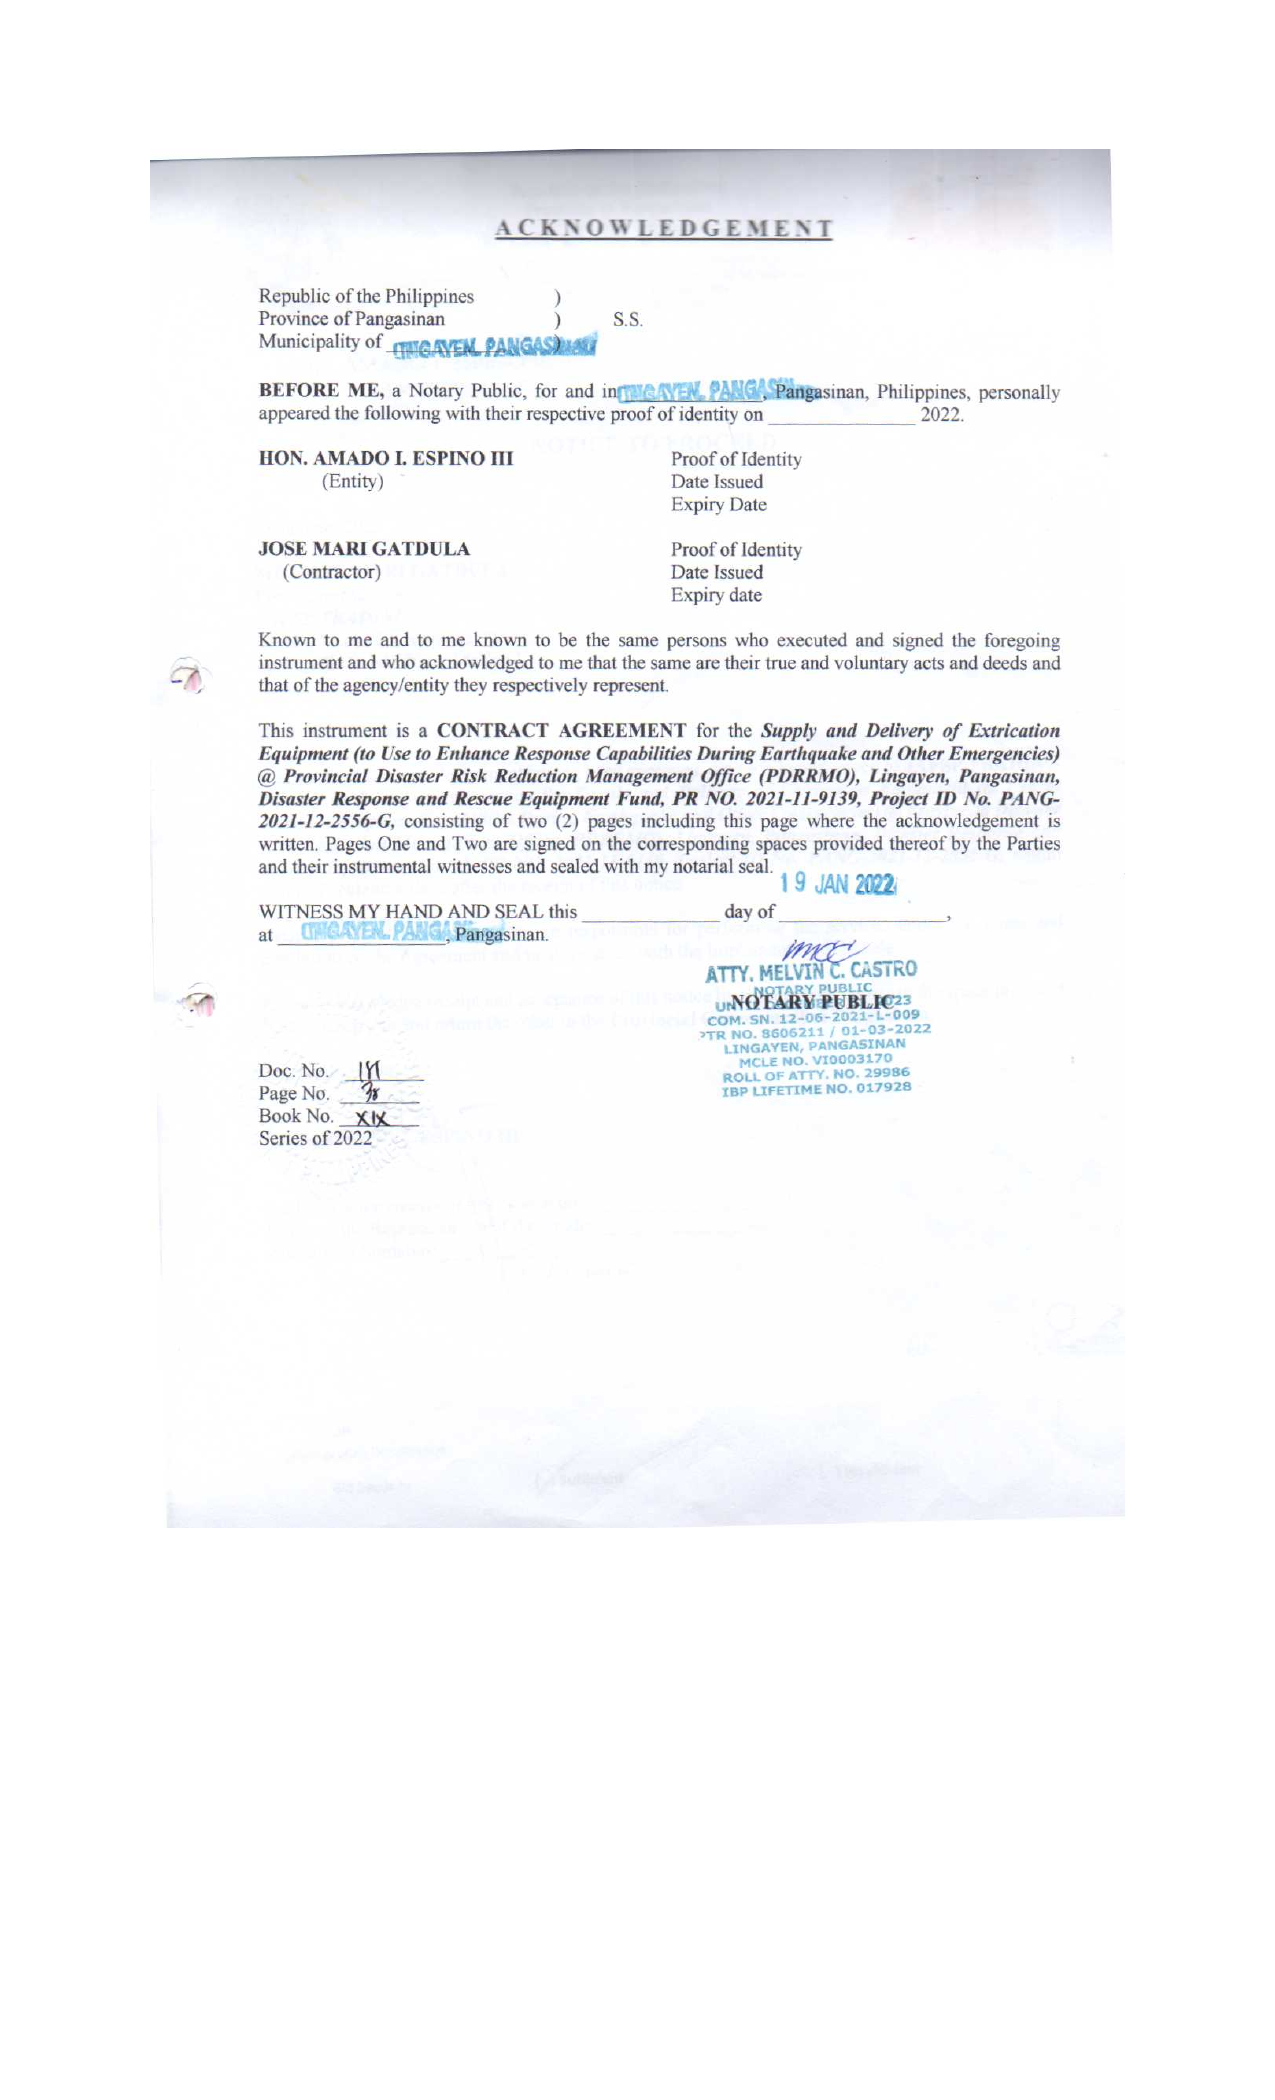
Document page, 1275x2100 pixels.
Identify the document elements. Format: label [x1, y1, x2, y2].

picture [150, 149, 1125, 1528]
